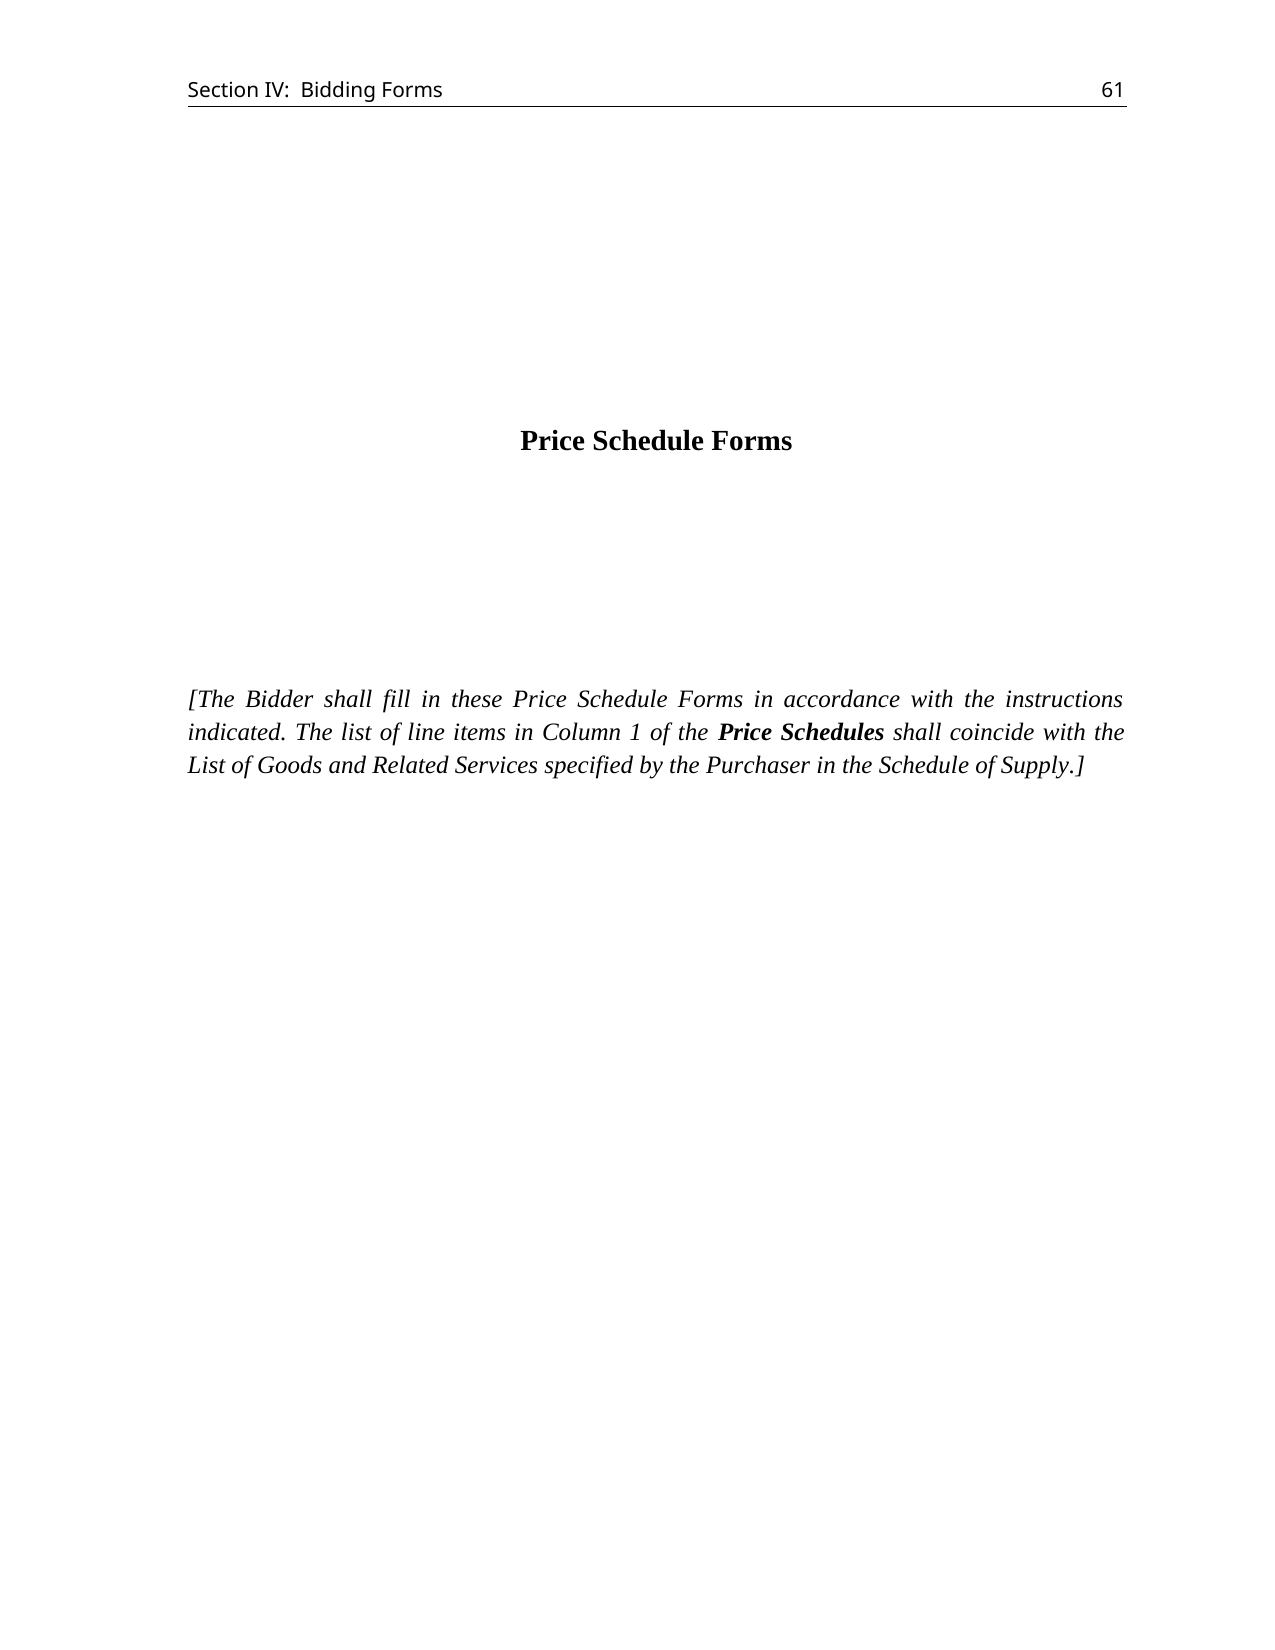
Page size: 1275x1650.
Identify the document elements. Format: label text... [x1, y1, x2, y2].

text [The Bidder shall fill in these Price Schedule Forms in accordance with the instructions indicated. The list of line items in Column 1 of the Price Schedules shall coincide with the List of Goods and Related Services specified by the Purchaser in the Schedule of Supply.] [187, 684, 1125, 778]
subtitle Price Schedule Forms [187, 423, 1125, 457]
